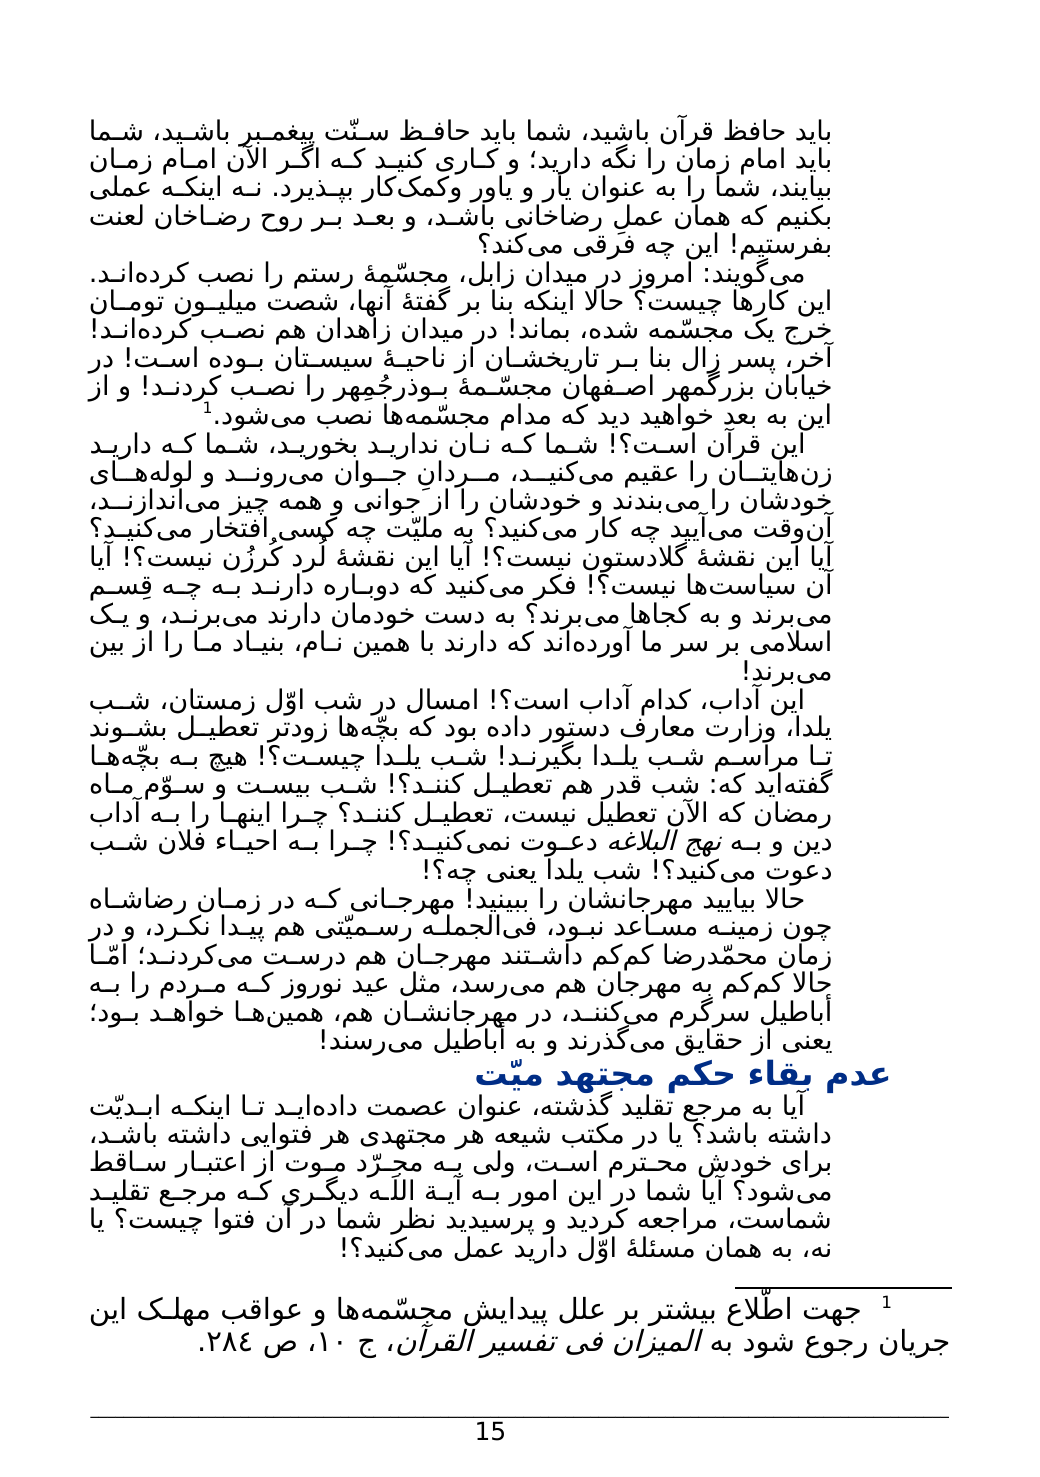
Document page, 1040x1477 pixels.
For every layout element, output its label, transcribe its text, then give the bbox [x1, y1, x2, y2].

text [89, 118, 833, 260]
text حالا بیایید مهرجانشان را ببینید! مهرجانی که در زمان رضاشاه چون زمینه مساعد نبود، فی‌الجمله رسمیّتی هم پیدا نکرد، و در زمان محمّدرضا کم‌کم داشتند مهرجان هم درست می‌کردند؛ امّا حالا کم‌کم به مهرجان هم می‌رسد، مثل عید نوروز که مردم را به أباطیل سرگرم می‌کنند، در مهرجانشان هم، همین‌ها خواهد بود؛ یعنی از حقایق می‌گذرند و به أباطیل می‌رسند! [89, 886, 833, 1056]
text این قرآن است؟! شما که نان ندارید بخورید، شما که دارید زن‌هایتان را عقیم می‌کنید، مردانِ جوان می‌روند و لوله‌های خودشان را می‌بندند و خودشان را از جوانی و همه چیز می‌اندازند، آن‌وقت می‌آیید چه کار می‌کنید؟ به ملیّت چه کسی افتخار می‌کنید؟ آیا این نقشۀ گلادستون نیست؟! آیا این نقشۀ لُرد کُرزُن نیست؟! آیا آن سیاست‌ها نیست؟! فکر می‌کنید که دوباره دارند به چه قِسم می‌برند و به کجاها می‌برند؟ به دست خودمان دارند می‌برند، و یک اسلامی بر سر ما آورده‌اند که دارند با همین نام، بنیاد ما را از بین می‌برند! [89, 431, 833, 687]
text آیا به مرجع تقلید گذشته، عنوان عصمت داده‌اید تا اینکه ابدیّت داشته باشد؟ یا در مکتب شیعه هر مجتهدی هر فتوایی داشته باشد، برای خودش محترم است، ولی به مجرّد موت از اعتبار ساقط می‌شود؟ آیا شما در این امور به آیة اللَه دیگری که مرجع تقلید شماست، مراجعه کردید و پرسیدید نظر شما در آن فتوا چیست؟ یا نه، به همان مسئلۀ اوّل دارید عمل می‌کنید؟! [89, 1093, 833, 1263]
text این آداب، کدام آداب است؟! امسال در شب اوّل زمستان، شب یلدا، وزارت معارف دستور داده بود که بچّه‌ها زودتر تعطیل بشوند تا مراسم شب یلدا بگیرند! شب یلدا چیست؟! هیچ به بچّه‌ها گفته‌اید که: شب قدر هم تعطیل کنند؟! شب بیست و سوّم ماه رمضان که الآن تعطیل نیست، تعطیل کنند؟ چرا اینها را به آداب دین و به نهج‌ البلاغه دعوت نمی‌کنید؟! چرا به احیاء فلان شب دعوت می‌کنید؟! شب یلدا یعنی چه؟! [89, 687, 833, 886]
text می‌گویند: امروز در میدان زابل، مجسّمۀ رستم را نصب کرده‌اند. این کارها چیست؟ حالا اینکه بنا بر گفتۀ آنها، شصت میلیون تومان خرج یک مجسّمه شده، بماند! در میدان زاهدان هم نصب کرده‌اند! آخر، پسر زال بنا بر تاریخشان از ناحیۀ سیستان بوده است! در خیابان بزرگمهر اصفهان مجسّمۀ بوذرجُمِهر را نصب کردند! و از این به بعد خواهید دید که مدام مجسّمه‌ها نصب می‌شود. [89, 260, 833, 431]
subtitle عدم بقاء حکم مجتهد میّت [148, 1056, 892, 1093]
